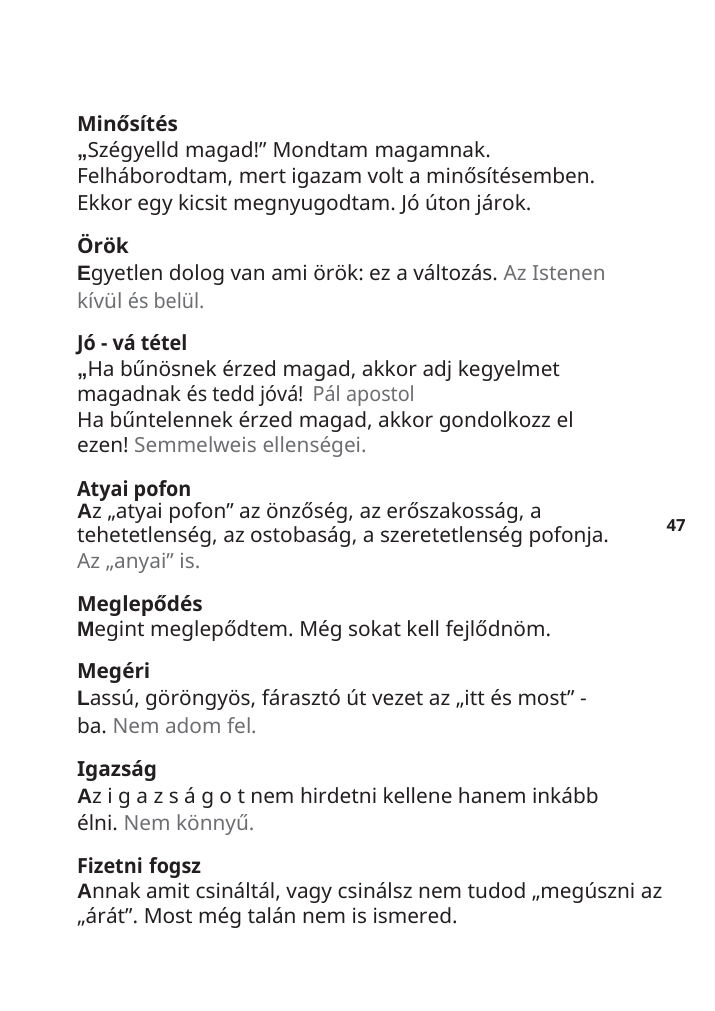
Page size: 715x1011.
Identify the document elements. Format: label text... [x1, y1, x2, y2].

text „Ha bűnösnek érzed magad, akkor adj kegyelmet magadnak és tedd jóvá! Pál apostol [77, 356, 638, 407]
text Ha bűntelennek érzed magad, akkor gondolkozz el ezen! Semmelweis ellenségei. [77, 407, 613, 459]
text Az „anyai” is. [77, 548, 702, 573]
subtitle Minősítés [77, 113, 702, 136]
subtitle Jó - vá tétel [77, 332, 702, 355]
subtitle Fizetni fogsz [77, 855, 702, 879]
subtitle Megéri [77, 660, 702, 684]
text Az „atyai pofon” az önzőség, az erőszakosság, a [77, 501, 702, 522]
text Lassú, göröngyös, fárasztó út vezet az „itt és most” - ba. Nem adom fel. [77, 684, 613, 739]
text „Szégyelld magad!” Mondtam magamnak. Felháborodtam, mert igazam volt a minősítésemben. Ekkor egy kicsit megnyugodtam. Jó úton járok. [77, 136, 638, 217]
text tehetetlenség, az ostobaság, a szeretetlenség pofonja. 47 [77, 522, 702, 548]
subtitle Meglepődés [77, 592, 702, 616]
text „árát”. Most még talán nem is ismered. [77, 903, 702, 928]
text Egyetlen dolog van ami örök: ez a változás. Az Istenen kívül és belül. [77, 258, 620, 314]
text Az i g a z s á g o t nem hirdetni kellene hanem inkább élni. Nem könnyű. [77, 781, 602, 837]
subtitle Igazság [77, 758, 702, 781]
text Megint meglepődtem. Még sokat kell fejlődnöm. [77, 616, 702, 641]
subtitle Örök [77, 236, 702, 258]
subtitle Atyai pofon [77, 478, 702, 501]
text Annak amit csináltál, vagy csinálsz nem tudod „megúszni az [77, 879, 702, 903]
